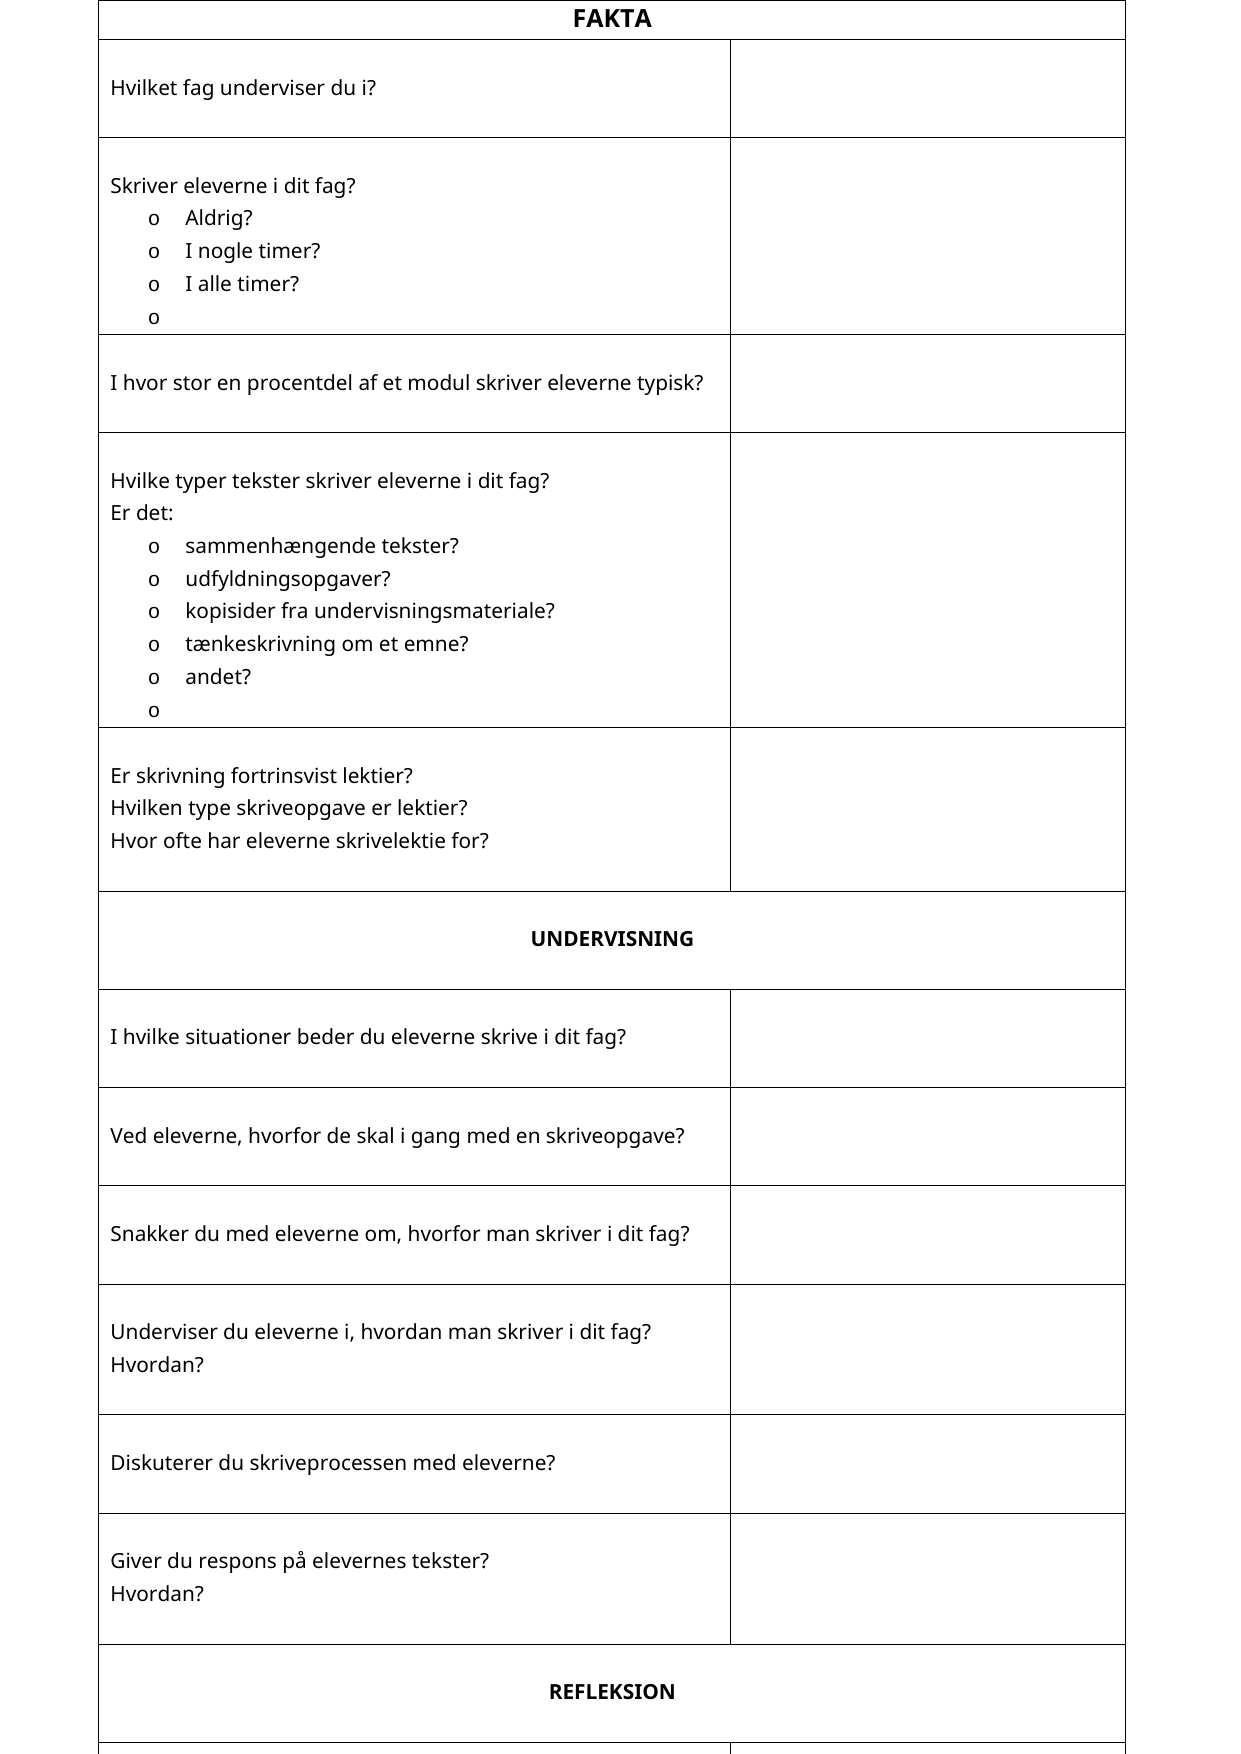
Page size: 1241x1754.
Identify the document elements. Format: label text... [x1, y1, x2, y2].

table_cell Skriver eleverne i dit fag? Aldrig? I nogle timer? I alle timer? [99, 138, 730, 334]
table_cell [731, 138, 1125, 334]
table_cell [731, 1743, 1125, 1754]
table_cell Ved eleverne, hvorfor de skal i gang med en skriveopgave? [99, 1088, 730, 1185]
table_cell [731, 335, 1125, 432]
table_cell Underviser du eleverne i, hvordan man skriver i dit fag? Hvordan? [99, 1285, 730, 1414]
table_cell REFLEKSION [99, 1645, 1125, 1742]
table_cell [731, 990, 1125, 1087]
table_cell I hvor stor en procentdel af et modul skriver eleverne typisk? [99, 335, 730, 432]
table_header FAKTA [99, 1, 1125, 39]
table_cell [731, 1186, 1125, 1283]
table_cell [731, 1285, 1125, 1414]
table_cell Snakker du med eleverne om, hvorfor man skriver i dit fag? [99, 1186, 730, 1283]
table_cell [731, 40, 1125, 137]
table_cell [731, 1514, 1125, 1643]
table_cell Giver du respons på elevernes tekster? Hvordan? [99, 1514, 730, 1643]
table_cell [731, 433, 1125, 727]
table_cell Hvilket fag underviser du i? [99, 40, 730, 137]
table_cell Diskuterer du skriveprocessen med eleverne? [99, 1415, 730, 1513]
table_cell [731, 1415, 1125, 1513]
table_cell [731, 1088, 1125, 1185]
table_cell I hvilke situationer beder du eleverne skrive i dit fag? [99, 990, 730, 1087]
table_cell Hvilke typer tekster skriver eleverne i dit fag? Er det: sammenhængende tekster? udfyldningsopgaver? kopisider fra undervisningsmateriale? tænkeskrivning om et emne? andet? [99, 433, 730, 727]
table_cell [731, 728, 1125, 891]
table_cell Er skrivning fortrinsvist lektier? Hvilken type skriveopgave er lektier? Hvor ofte har eleverne skrivelektie for? [99, 728, 730, 891]
table_cell UNDERVISNING [99, 892, 1125, 989]
